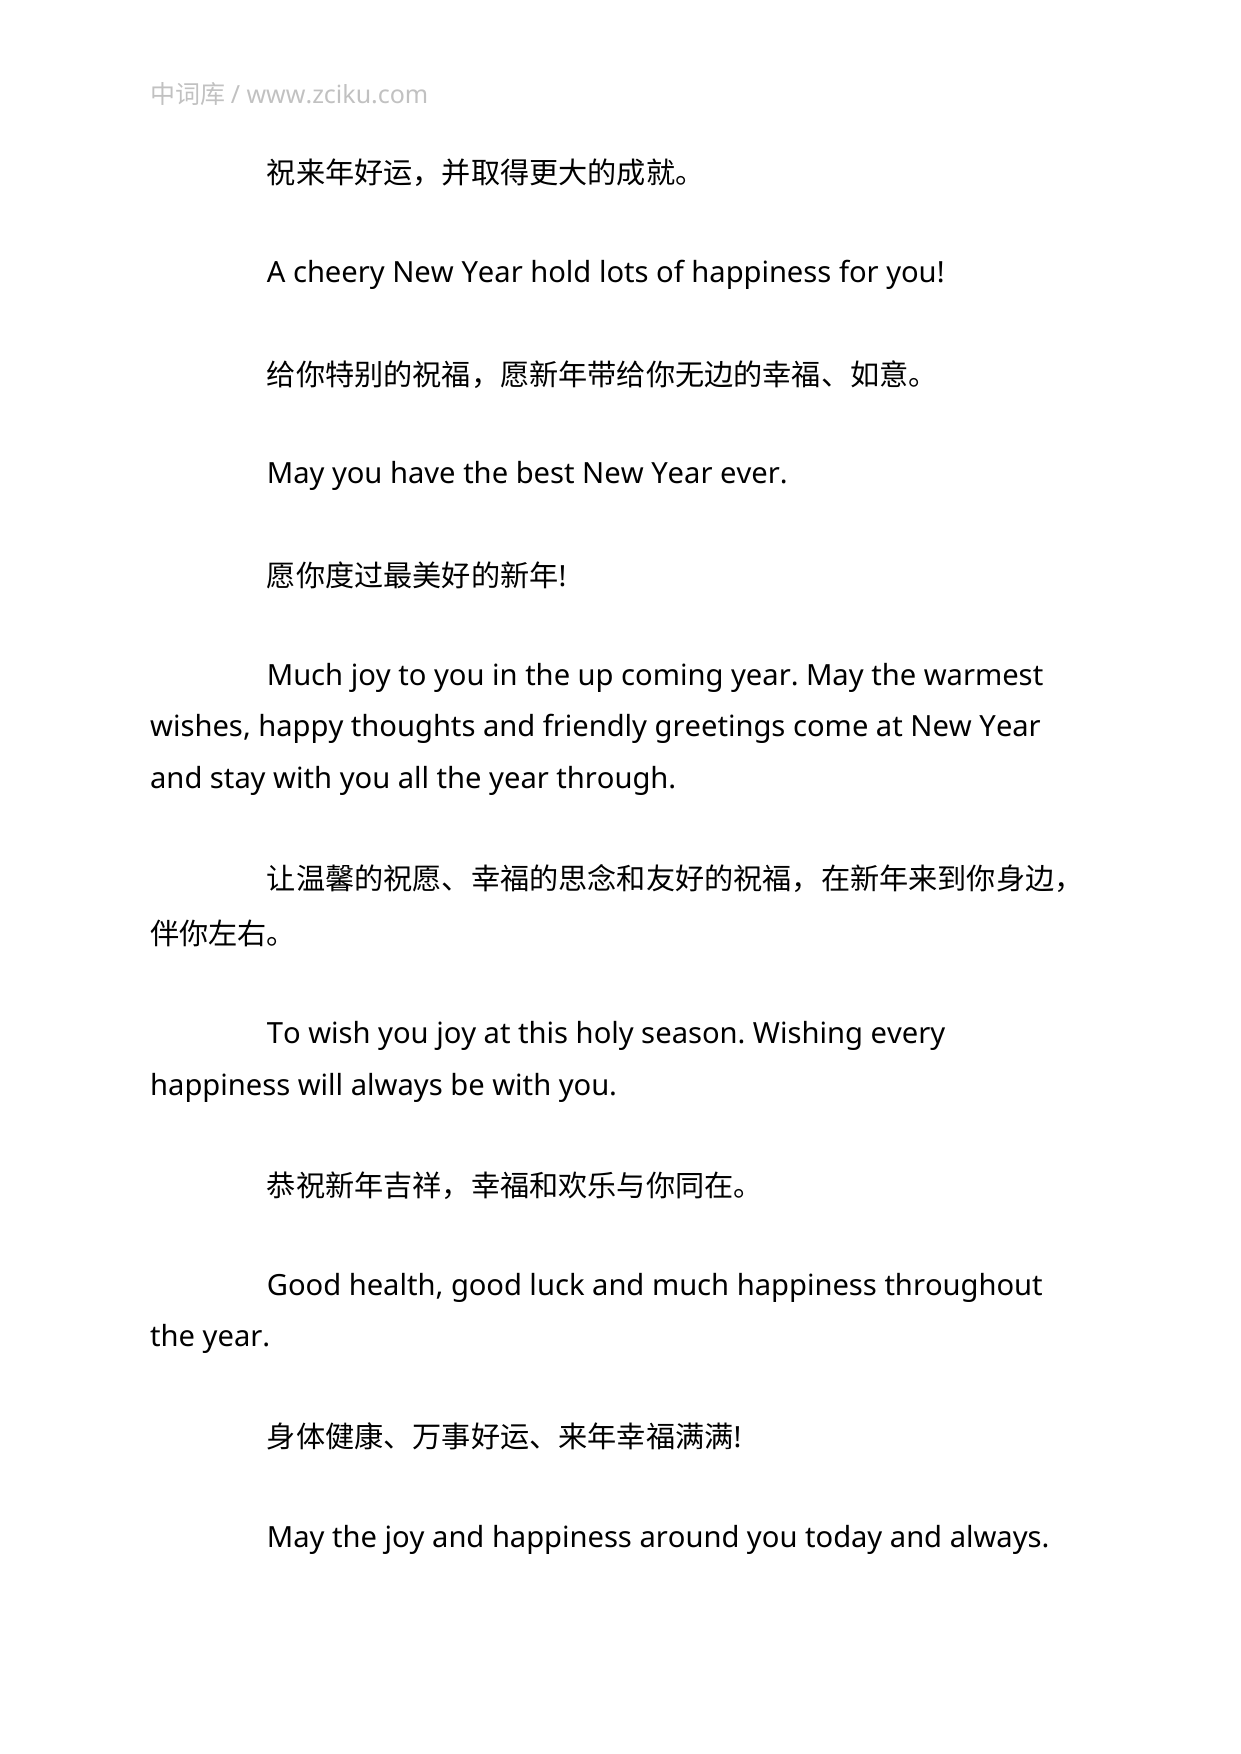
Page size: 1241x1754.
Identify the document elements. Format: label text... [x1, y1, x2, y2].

text 身体健康、万事好运、来年幸福满满! [150, 1414, 1090, 1456]
text To wish you joy at this holy season. Wishing every happiness will always be with you. [150, 1012, 1090, 1103]
text 祝来年好运，并取得更大的成就。 [150, 150, 1090, 192]
text A cheery New Year hold lots of happiness for you! [150, 252, 1090, 291]
text May the joy and happiness around you today and always. [150, 1516, 1090, 1556]
text May you have the best New Year ever. [150, 453, 1090, 492]
text 让温馨的祝愿、幸福的思念和友好的祝福，在新年来到你身边，伴你左右。 [150, 856, 1090, 953]
text 给你特别的祝福，愿新年带给你无边的幸福、如意。 [150, 351, 1090, 393]
text Good health, good luck and much happiness throughout the year. [150, 1264, 1090, 1355]
text Much joy to you in the up coming year. May the warmest wishes, happy thoughts and friendly greetings come at New Year and stay with you all the year through. [150, 654, 1090, 797]
text 恭祝新年吉祥，幸福和欢乐与你同在。 [150, 1162, 1090, 1204]
text 愿你度过最美好的新年! [150, 552, 1090, 594]
